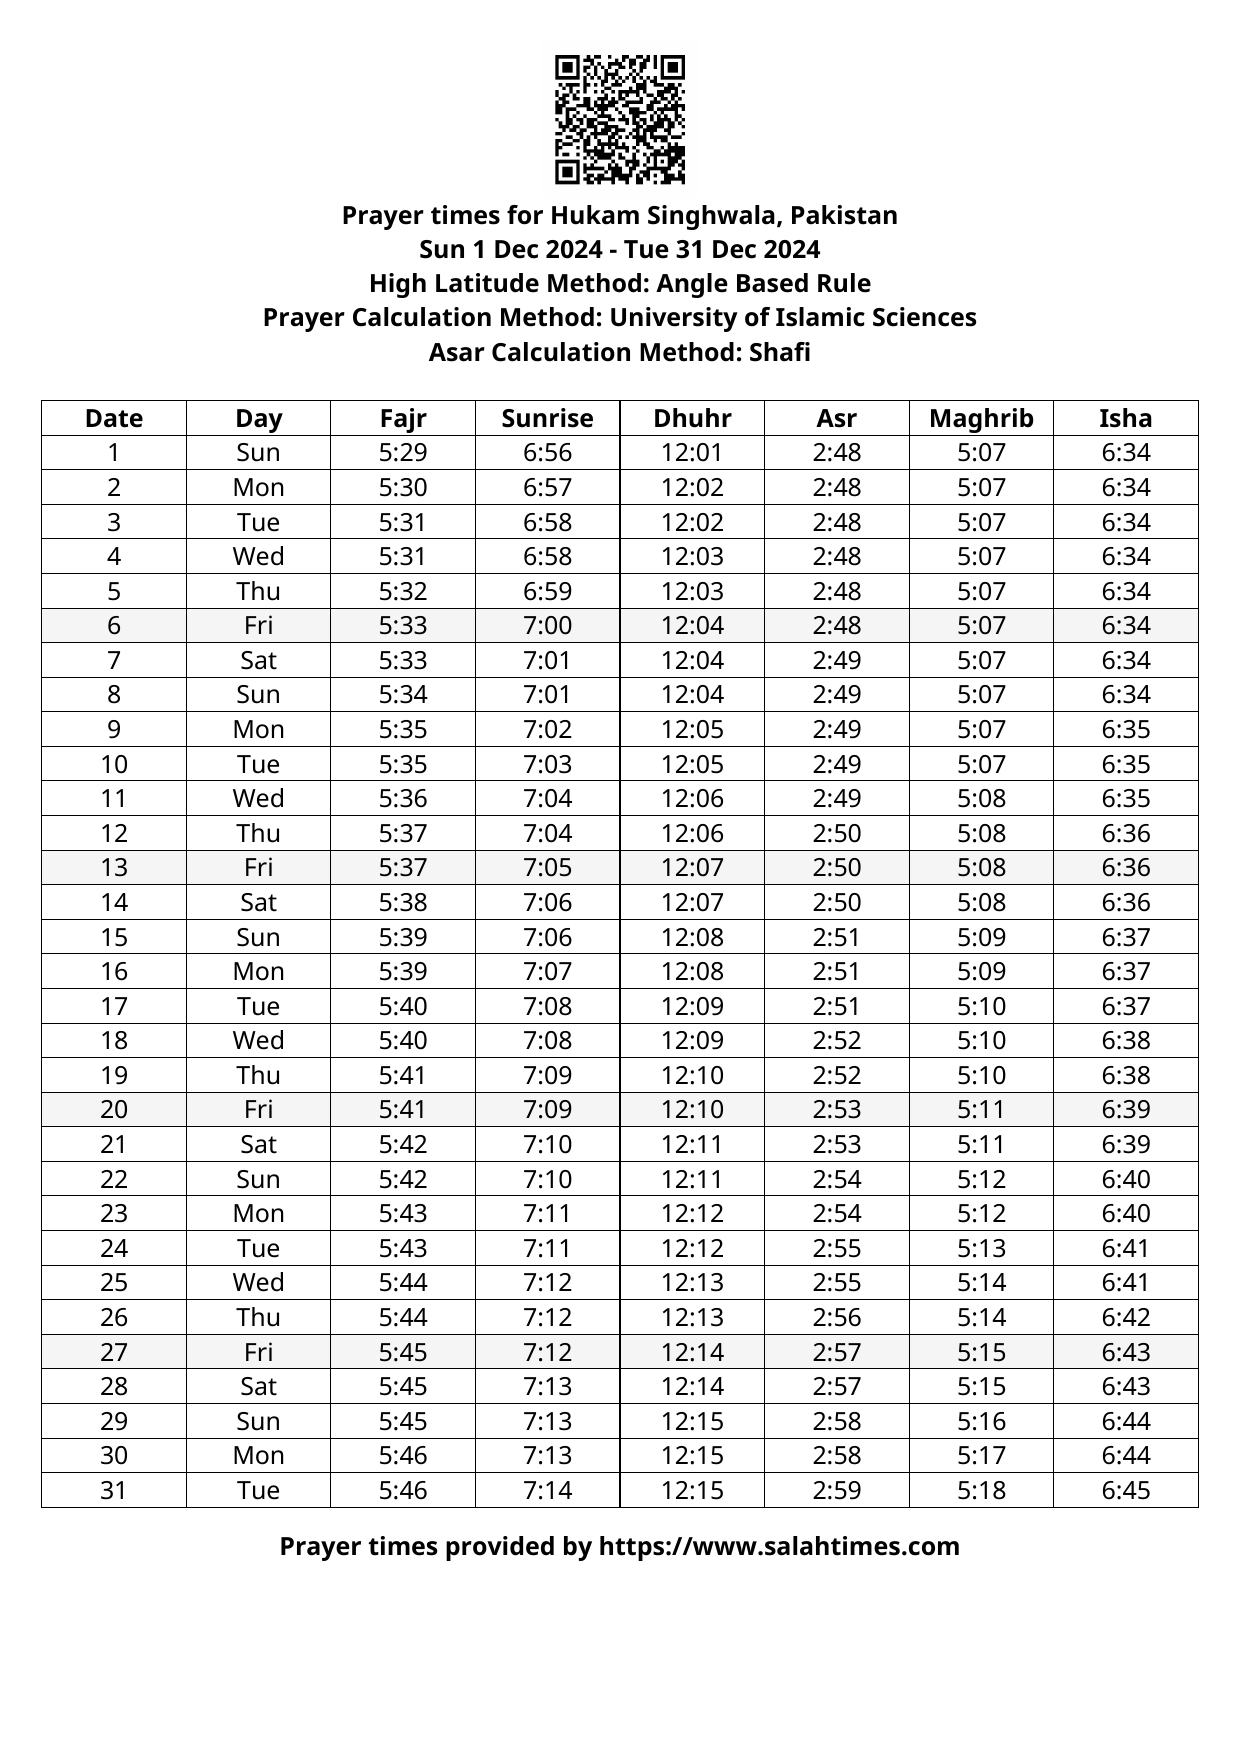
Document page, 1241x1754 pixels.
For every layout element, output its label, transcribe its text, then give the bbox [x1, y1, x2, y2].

table_cell Tue [187, 1473, 330, 1507]
table_cell 5:07 [910, 643, 1053, 677]
table_cell 28 [42, 1369, 186, 1403]
table_cell Fri [187, 1093, 330, 1126]
table_cell Tue [187, 505, 330, 538]
table_cell 31 [42, 1473, 186, 1507]
table_cell 4 [42, 539, 186, 573]
table_cell 2:59 [765, 1473, 909, 1507]
table_cell 12:13 [621, 1300, 764, 1334]
table_cell 5:12 [910, 1196, 1053, 1230]
table_cell 6:45 [1054, 1473, 1198, 1507]
table_cell 12:04 [621, 609, 764, 642]
table_cell 6:42 [1054, 1300, 1198, 1334]
table_cell 5 [42, 574, 186, 607]
table_cell 9 [42, 712, 186, 746]
table_cell Thu [187, 1300, 330, 1334]
table_cell 6:56 [476, 436, 619, 469]
table_cell 5:40 [331, 1024, 475, 1057]
table_header Day [187, 401, 330, 434]
table_cell 6:43 [1054, 1335, 1198, 1368]
table_cell 5:07 [910, 470, 1053, 504]
table_cell 7:13 [476, 1369, 619, 1403]
table_cell 7:07 [476, 954, 619, 988]
table_cell 5:10 [910, 1058, 1053, 1092]
table_cell 6:34 [1054, 678, 1198, 711]
table_cell 5:08 [910, 851, 1053, 884]
table_cell 5:32 [331, 574, 475, 607]
table_cell 5:11 [910, 1093, 1053, 1126]
table_cell 5:43 [331, 1196, 475, 1230]
table_cell 2:48 [765, 470, 909, 504]
table_cell 2:52 [765, 1058, 909, 1092]
table_cell 12:08 [621, 920, 764, 953]
table_cell 23 [42, 1196, 186, 1230]
table_cell Sat [187, 1127, 330, 1161]
table_cell 6:34 [1054, 609, 1198, 642]
table_cell 5:07 [910, 609, 1053, 642]
table_cell 5:41 [331, 1058, 475, 1092]
table_cell 6:44 [1054, 1439, 1198, 1472]
table_cell 6:38 [1054, 1058, 1198, 1092]
table_cell 7:11 [476, 1196, 619, 1230]
table_cell 5:07 [910, 505, 1053, 538]
table_cell 5:44 [331, 1300, 475, 1334]
table_cell 21 [42, 1127, 186, 1161]
table_cell 6:36 [1054, 885, 1198, 919]
table_cell Wed [187, 1024, 330, 1057]
table_cell 24 [42, 1231, 186, 1264]
table_cell 5:07 [910, 574, 1053, 607]
table_cell 6:36 [1054, 816, 1198, 849]
table_cell 7:04 [476, 816, 619, 849]
table_cell 12:07 [621, 851, 764, 884]
table_cell Mon [187, 712, 330, 746]
table_cell 5:36 [331, 781, 475, 815]
table_cell 5:17 [910, 1439, 1053, 1472]
table_cell Fri [187, 1335, 330, 1368]
table_cell Sat [187, 1369, 330, 1403]
table_cell 5:16 [910, 1404, 1053, 1437]
table_cell 5:33 [331, 643, 475, 677]
text Prayer times provided by https://www.salahtimes.com [42, 1528, 1198, 1563]
text High Latitude Method: Angle Based Rule [42, 266, 1198, 300]
table_cell 6:41 [1054, 1231, 1198, 1264]
table_cell 2:57 [765, 1369, 909, 1403]
table_cell Mon [187, 954, 330, 988]
table_cell 7:13 [476, 1404, 619, 1437]
table_cell 19 [42, 1058, 186, 1092]
table_cell 5:42 [331, 1162, 475, 1195]
table_cell 12:11 [621, 1127, 764, 1161]
table_cell 2:54 [765, 1196, 909, 1230]
table_cell Sat [187, 885, 330, 919]
table_cell 12:15 [621, 1439, 764, 1472]
table_cell 6:34 [1054, 574, 1198, 607]
table_cell 12:03 [621, 539, 764, 573]
table_cell Mon [187, 470, 330, 504]
table_cell 5:31 [331, 505, 475, 538]
table_cell 5:35 [331, 712, 475, 746]
table_cell Wed [187, 1266, 330, 1299]
table_cell 2:48 [765, 574, 909, 607]
table_cell 5:15 [910, 1369, 1053, 1403]
text Sun 1 Dec 2024 - Tue 31 Dec 2024 [42, 232, 1198, 266]
table_cell 2:51 [765, 989, 909, 1022]
table_cell 5:07 [910, 678, 1053, 711]
table_cell 22 [42, 1162, 186, 1195]
table_cell 6:34 [1054, 539, 1198, 573]
table_cell 6:37 [1054, 954, 1198, 988]
table_cell 12:05 [621, 712, 764, 746]
table_cell 18 [42, 1024, 186, 1057]
table_cell 7:12 [476, 1335, 619, 1368]
table_cell 7:14 [476, 1473, 619, 1507]
table_cell 5:07 [910, 539, 1053, 573]
table_cell Fri [187, 609, 330, 642]
table_cell 6:34 [1054, 470, 1198, 504]
table_cell 2:58 [765, 1404, 909, 1437]
table_cell 7:10 [476, 1162, 619, 1195]
table_cell 6:35 [1054, 747, 1198, 780]
text Prayer times for Hukam Singhwala, Pakistan [42, 198, 1198, 232]
table_cell 5:35 [331, 747, 475, 780]
picture [542, 41, 699, 198]
table_cell 6:41 [1054, 1266, 1198, 1299]
table_cell 7:03 [476, 747, 619, 780]
table_cell 12:04 [621, 643, 764, 677]
table_cell 5:33 [331, 609, 475, 642]
table_cell Sun [187, 678, 330, 711]
table_cell 12:15 [621, 1473, 764, 1507]
table_cell 12:09 [621, 1024, 764, 1057]
table_cell Mon [187, 1439, 330, 1472]
table_cell 12:14 [621, 1369, 764, 1403]
table_header Asr [765, 401, 909, 434]
table_cell 7:02 [476, 712, 619, 746]
table_cell 7:01 [476, 643, 619, 677]
table_cell 7:00 [476, 609, 619, 642]
table_cell 12:07 [621, 885, 764, 919]
table_cell 12:02 [621, 470, 764, 504]
table_cell 2:49 [765, 712, 909, 746]
table_cell 12:06 [621, 781, 764, 815]
table_cell 2:54 [765, 1162, 909, 1195]
table_cell 6:39 [1054, 1093, 1198, 1126]
table_cell 12:14 [621, 1335, 764, 1368]
table_cell 7:12 [476, 1300, 619, 1334]
table_cell Sat [187, 643, 330, 677]
table_cell 15 [42, 920, 186, 953]
table_cell Sun [187, 436, 330, 469]
text Prayer Calculation Method: University of Islamic Sciences [42, 300, 1198, 334]
table_cell 26 [42, 1300, 186, 1334]
table_cell 6:57 [476, 470, 619, 504]
table_cell 6:37 [1054, 920, 1198, 953]
table_cell Mon [187, 1196, 330, 1230]
table_cell 7:08 [476, 989, 619, 1022]
table_cell 6:58 [476, 539, 619, 573]
table_cell 5:45 [331, 1404, 475, 1437]
table_cell Tue [187, 989, 330, 1022]
table_cell 7:05 [476, 851, 619, 884]
table_cell 2:53 [765, 1127, 909, 1161]
table_cell 6:43 [1054, 1369, 1198, 1403]
table_cell 7:06 [476, 885, 619, 919]
table_cell 1 [42, 436, 186, 469]
table_cell 2:50 [765, 885, 909, 919]
table_cell 5:11 [910, 1127, 1053, 1161]
table_cell 12:05 [621, 747, 764, 780]
table_cell 5:08 [910, 781, 1053, 815]
table_cell 12:13 [621, 1266, 764, 1299]
table_cell 5:14 [910, 1266, 1053, 1299]
table_cell 6:36 [1054, 851, 1198, 884]
table_cell 12:03 [621, 574, 764, 607]
table_cell 2:50 [765, 816, 909, 849]
table_cell 5:44 [331, 1266, 475, 1299]
table_cell Sun [187, 920, 330, 953]
table_header Maghrib [910, 401, 1053, 434]
table_cell Thu [187, 1058, 330, 1092]
table_cell Tue [187, 1231, 330, 1264]
table_cell 6:38 [1054, 1024, 1198, 1057]
table_cell Sun [187, 1162, 330, 1195]
table_cell 6:59 [476, 574, 619, 607]
table_cell 5:10 [910, 989, 1053, 1022]
table_cell 5:15 [910, 1335, 1053, 1368]
table_cell 5:46 [331, 1439, 475, 1472]
table_cell 5:45 [331, 1335, 475, 1368]
table_cell 2:49 [765, 643, 909, 677]
table_cell 5:14 [910, 1300, 1053, 1334]
table_cell 12:02 [621, 505, 764, 538]
table_cell 7:01 [476, 678, 619, 711]
table_cell 2:55 [765, 1231, 909, 1264]
table_cell 2:55 [765, 1266, 909, 1299]
table_cell 7:04 [476, 781, 619, 815]
table_cell 5:13 [910, 1231, 1053, 1264]
table_cell 2:48 [765, 539, 909, 573]
table_cell 6:58 [476, 505, 619, 538]
table_cell 12:15 [621, 1404, 764, 1437]
table_cell 2:49 [765, 678, 909, 711]
table_cell 2:48 [765, 609, 909, 642]
table_cell 5:07 [910, 712, 1053, 746]
table_cell 5:30 [331, 470, 475, 504]
table_cell 12:08 [621, 954, 764, 988]
table_cell 5:37 [331, 851, 475, 884]
table_cell 2:48 [765, 436, 909, 469]
table_cell 13 [42, 851, 186, 884]
table_cell 5:39 [331, 954, 475, 988]
table_cell 25 [42, 1266, 186, 1299]
table_cell 5:34 [331, 678, 475, 711]
table_cell 5:18 [910, 1473, 1053, 1507]
table_header Dhuhr [621, 401, 764, 434]
table_cell 8 [42, 678, 186, 711]
table_cell 2:51 [765, 954, 909, 988]
table_cell Tue [187, 747, 330, 780]
table_cell 7:13 [476, 1439, 619, 1472]
table_cell 12:06 [621, 816, 764, 849]
table_cell 10 [42, 747, 186, 780]
table_cell 12:12 [621, 1196, 764, 1230]
table_cell 6:40 [1054, 1196, 1198, 1230]
table_cell 5:31 [331, 539, 475, 573]
table_cell 5:08 [910, 885, 1053, 919]
table_cell 5:46 [331, 1473, 475, 1507]
table_cell Thu [187, 574, 330, 607]
table_header Isha [1054, 401, 1198, 434]
table_cell 6:34 [1054, 436, 1198, 469]
table_cell 12:10 [621, 1093, 764, 1126]
table_cell 5:10 [910, 1024, 1053, 1057]
table_cell Fri [187, 851, 330, 884]
table_cell 5:12 [910, 1162, 1053, 1195]
table_cell 5:38 [331, 885, 475, 919]
table_cell 5:09 [910, 954, 1053, 988]
table_cell 7:09 [476, 1058, 619, 1092]
table_cell Wed [187, 781, 330, 815]
table_header Sunrise [476, 401, 619, 434]
table_cell 2:56 [765, 1300, 909, 1334]
table_cell 5:08 [910, 816, 1053, 849]
table_cell 5:41 [331, 1093, 475, 1126]
table_cell 11 [42, 781, 186, 815]
table_cell 7:09 [476, 1093, 619, 1126]
table_cell 2:49 [765, 781, 909, 815]
table_cell 5:42 [331, 1127, 475, 1161]
table_header Date [42, 401, 186, 434]
table_cell 20 [42, 1093, 186, 1126]
table_cell 5:07 [910, 747, 1053, 780]
table_cell 2:50 [765, 851, 909, 884]
table_cell Sun [187, 1404, 330, 1437]
table_cell 12:04 [621, 678, 764, 711]
table_cell 7:10 [476, 1127, 619, 1161]
table_cell 2 [42, 470, 186, 504]
table_cell 5:39 [331, 920, 475, 953]
table_cell 6:39 [1054, 1127, 1198, 1161]
table_cell 7:06 [476, 920, 619, 953]
table_cell 7:08 [476, 1024, 619, 1057]
table_cell 6:34 [1054, 505, 1198, 538]
table_cell 5:43 [331, 1231, 475, 1264]
table_cell 27 [42, 1335, 186, 1368]
table_cell Thu [187, 816, 330, 849]
table_cell 2:48 [765, 505, 909, 538]
table_cell 12:01 [621, 436, 764, 469]
table_cell 2:53 [765, 1093, 909, 1126]
table_cell 12:11 [621, 1162, 764, 1195]
table_cell 12 [42, 816, 186, 849]
text Asar Calculation Method: Shafi [42, 334, 1198, 368]
table_cell 3 [42, 505, 186, 538]
table_cell Wed [187, 539, 330, 573]
table_cell 7:12 [476, 1266, 619, 1299]
table_cell 2:49 [765, 747, 909, 780]
table_cell 6:35 [1054, 781, 1198, 815]
table_cell 6 [42, 609, 186, 642]
table_cell 6:34 [1054, 643, 1198, 677]
table_cell 7:11 [476, 1231, 619, 1264]
table_cell 6:37 [1054, 989, 1198, 1022]
table_cell 2:58 [765, 1439, 909, 1472]
table_cell 29 [42, 1404, 186, 1437]
table_cell 12:10 [621, 1058, 764, 1092]
table_cell 14 [42, 885, 186, 919]
table_cell 5:40 [331, 989, 475, 1022]
table_cell 2:57 [765, 1335, 909, 1368]
table_cell 5:09 [910, 920, 1053, 953]
table_cell 5:37 [331, 816, 475, 849]
table_cell 16 [42, 954, 186, 988]
table_cell 6:44 [1054, 1404, 1198, 1437]
table_cell 6:35 [1054, 712, 1198, 746]
table_cell 2:51 [765, 920, 909, 953]
table_cell 17 [42, 989, 186, 1022]
table_cell 6:40 [1054, 1162, 1198, 1195]
table_cell 2:52 [765, 1024, 909, 1057]
table_cell 5:07 [910, 436, 1053, 469]
table_cell 5:29 [331, 436, 475, 469]
table_cell 7 [42, 643, 186, 677]
table_cell 30 [42, 1439, 186, 1472]
table_header Fajr [331, 401, 475, 434]
table_cell 5:45 [331, 1369, 475, 1403]
table_cell 12:12 [621, 1231, 764, 1264]
table_cell 12:09 [621, 989, 764, 1022]
